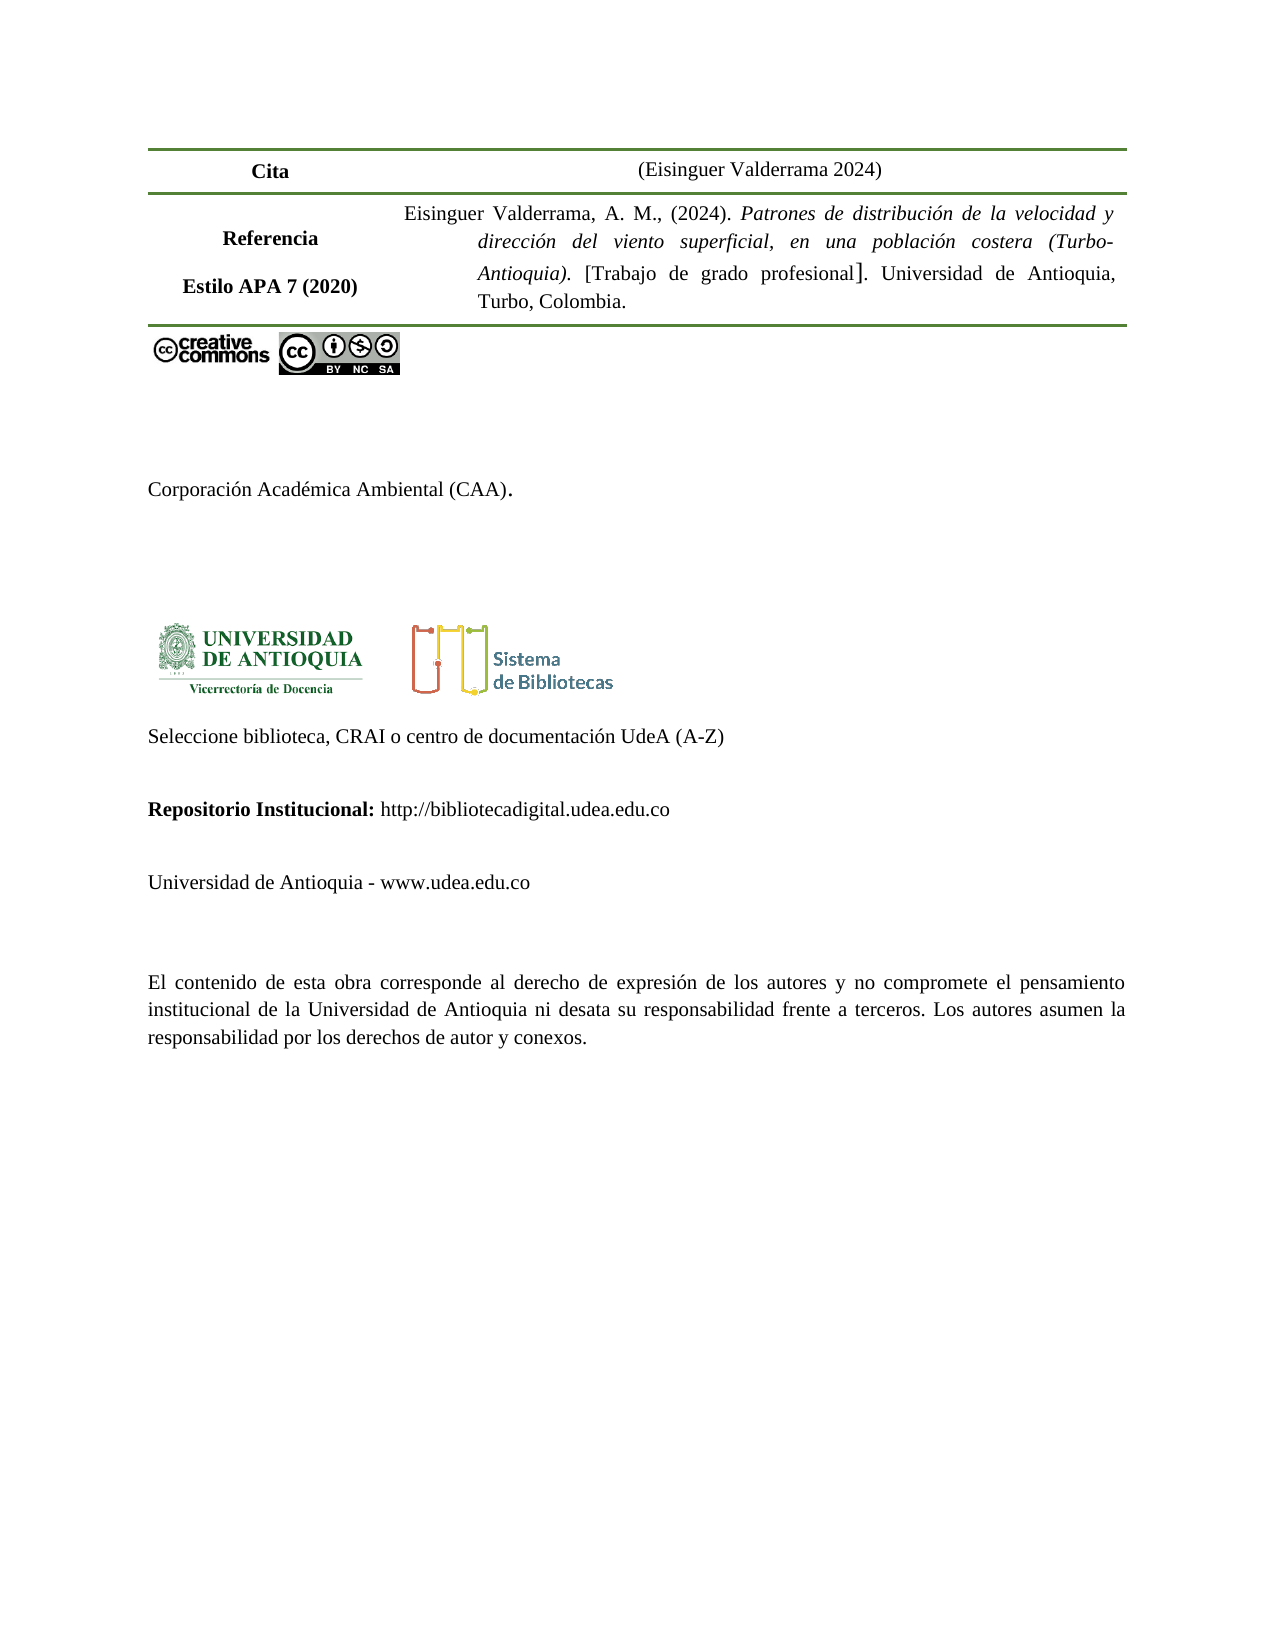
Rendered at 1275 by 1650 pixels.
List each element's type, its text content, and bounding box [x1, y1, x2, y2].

table_header Cita [148, 151, 393, 192]
table_header [148, 623, 399, 712]
picture [278, 332, 400, 375]
table_cell Referencia Estilo APA 7 (2020) [148, 195, 393, 324]
picture [158, 623, 363, 697]
text . [148, 473, 1127, 502]
text El contenido de esta obra corresponde al derecho de expresión de los autores y no compromete el pensamiento institucional de la Universidad de Antioquia ni desata su responsabilidad frente a terceros. Los autores asumen la responsabilidad por los derechos de autor y conexos. [148, 970, 1127, 1049]
text Repositorio Institucional: http://bibliotecadigital.udea.edu.co [148, 797, 1127, 821]
table_header (Eisinguer Valderrama 2024) [393, 151, 1127, 192]
text Universidad de Antioquia - www.udea.edu.co [148, 870, 1127, 894]
picture [147, 327, 273, 375]
table_cell Eisinguer Valderrama, A. M., (2024). Patrones de distribución de la velocidad y dirección del viento superficial, en una población costera (Turbo-Antioquia). []. Universidad de Antioquia, . [393, 195, 1127, 324]
picture [410, 622, 615, 698]
table_header [399, 623, 635, 712]
